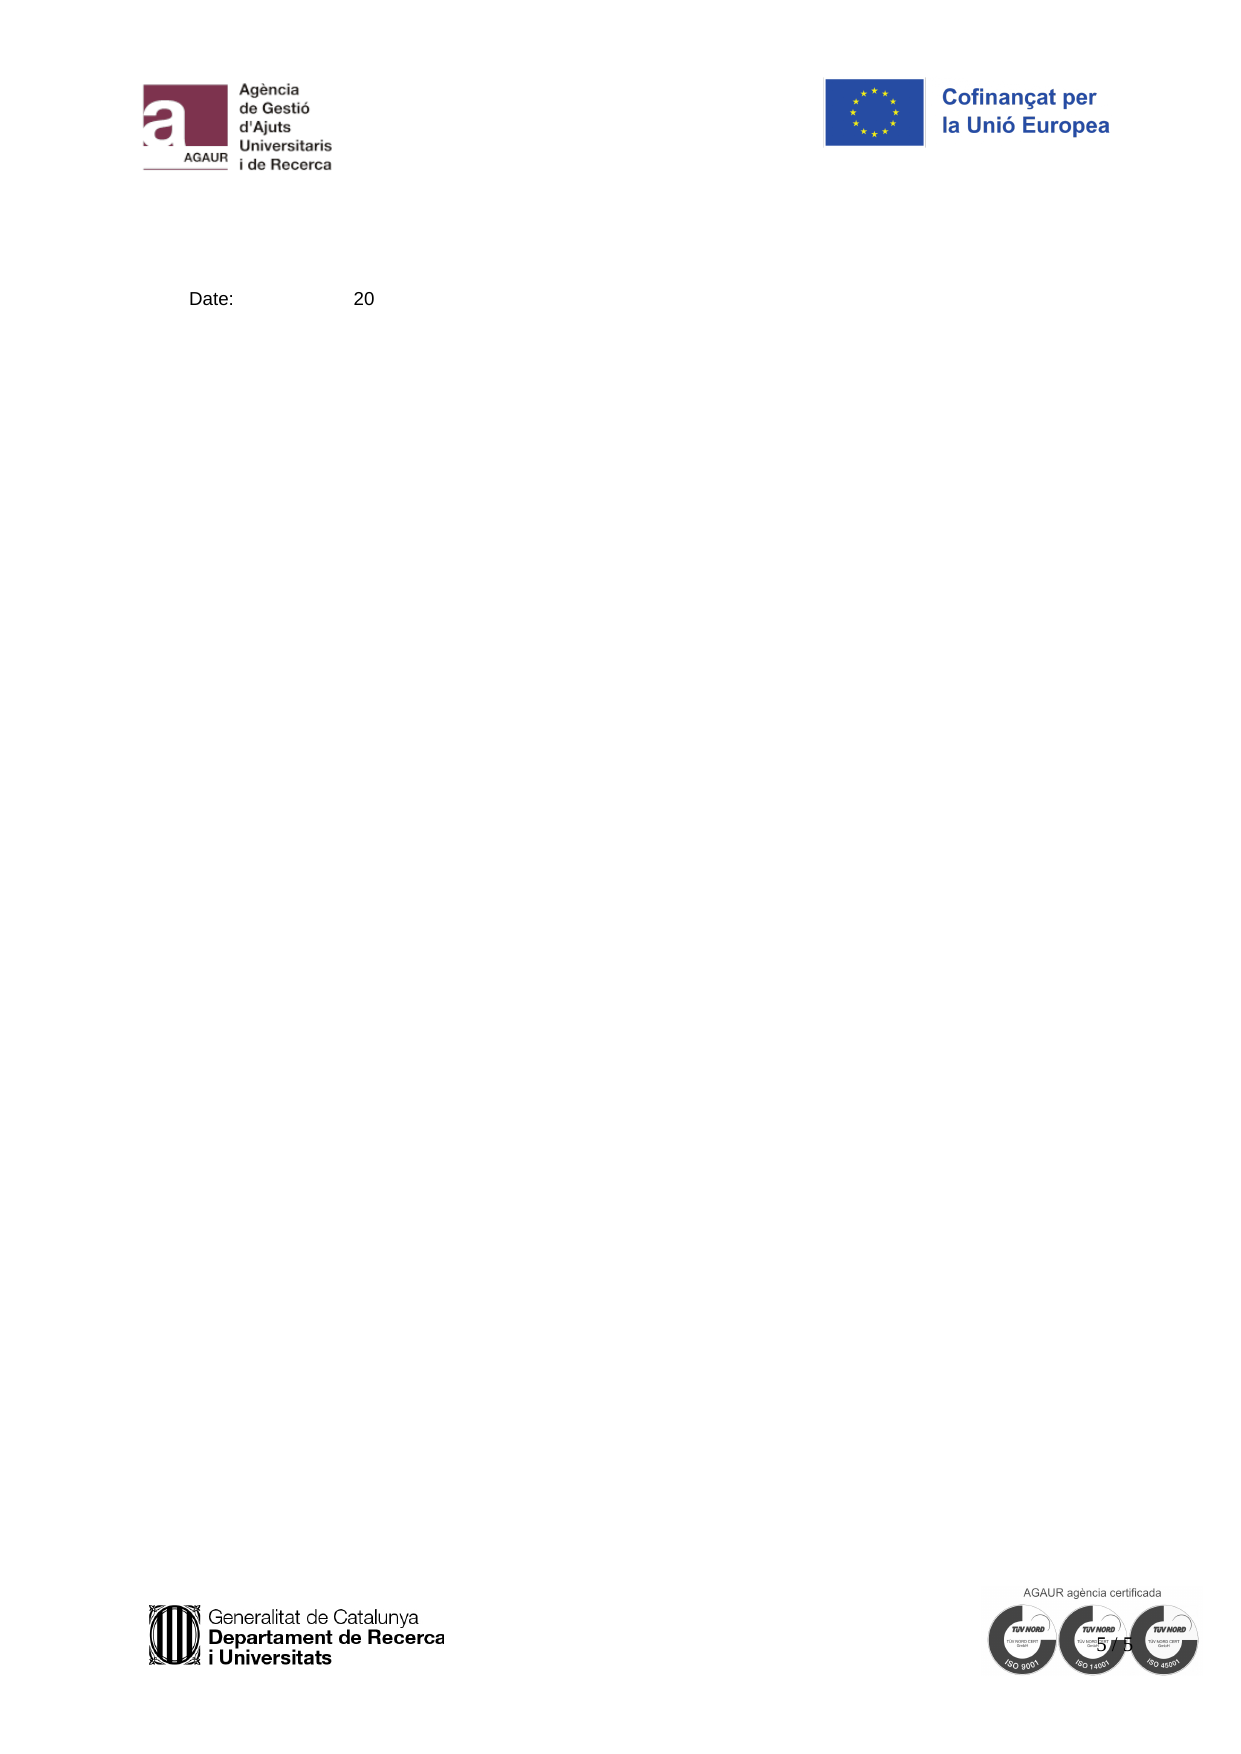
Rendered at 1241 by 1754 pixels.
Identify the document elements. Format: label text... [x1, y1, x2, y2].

picture [821, 75, 1118, 148]
picture [980, 1586, 1204, 1676]
text Date: 20 [189, 287, 1122, 309]
picture [147, 1604, 444, 1668]
picture [135, 73, 341, 177]
